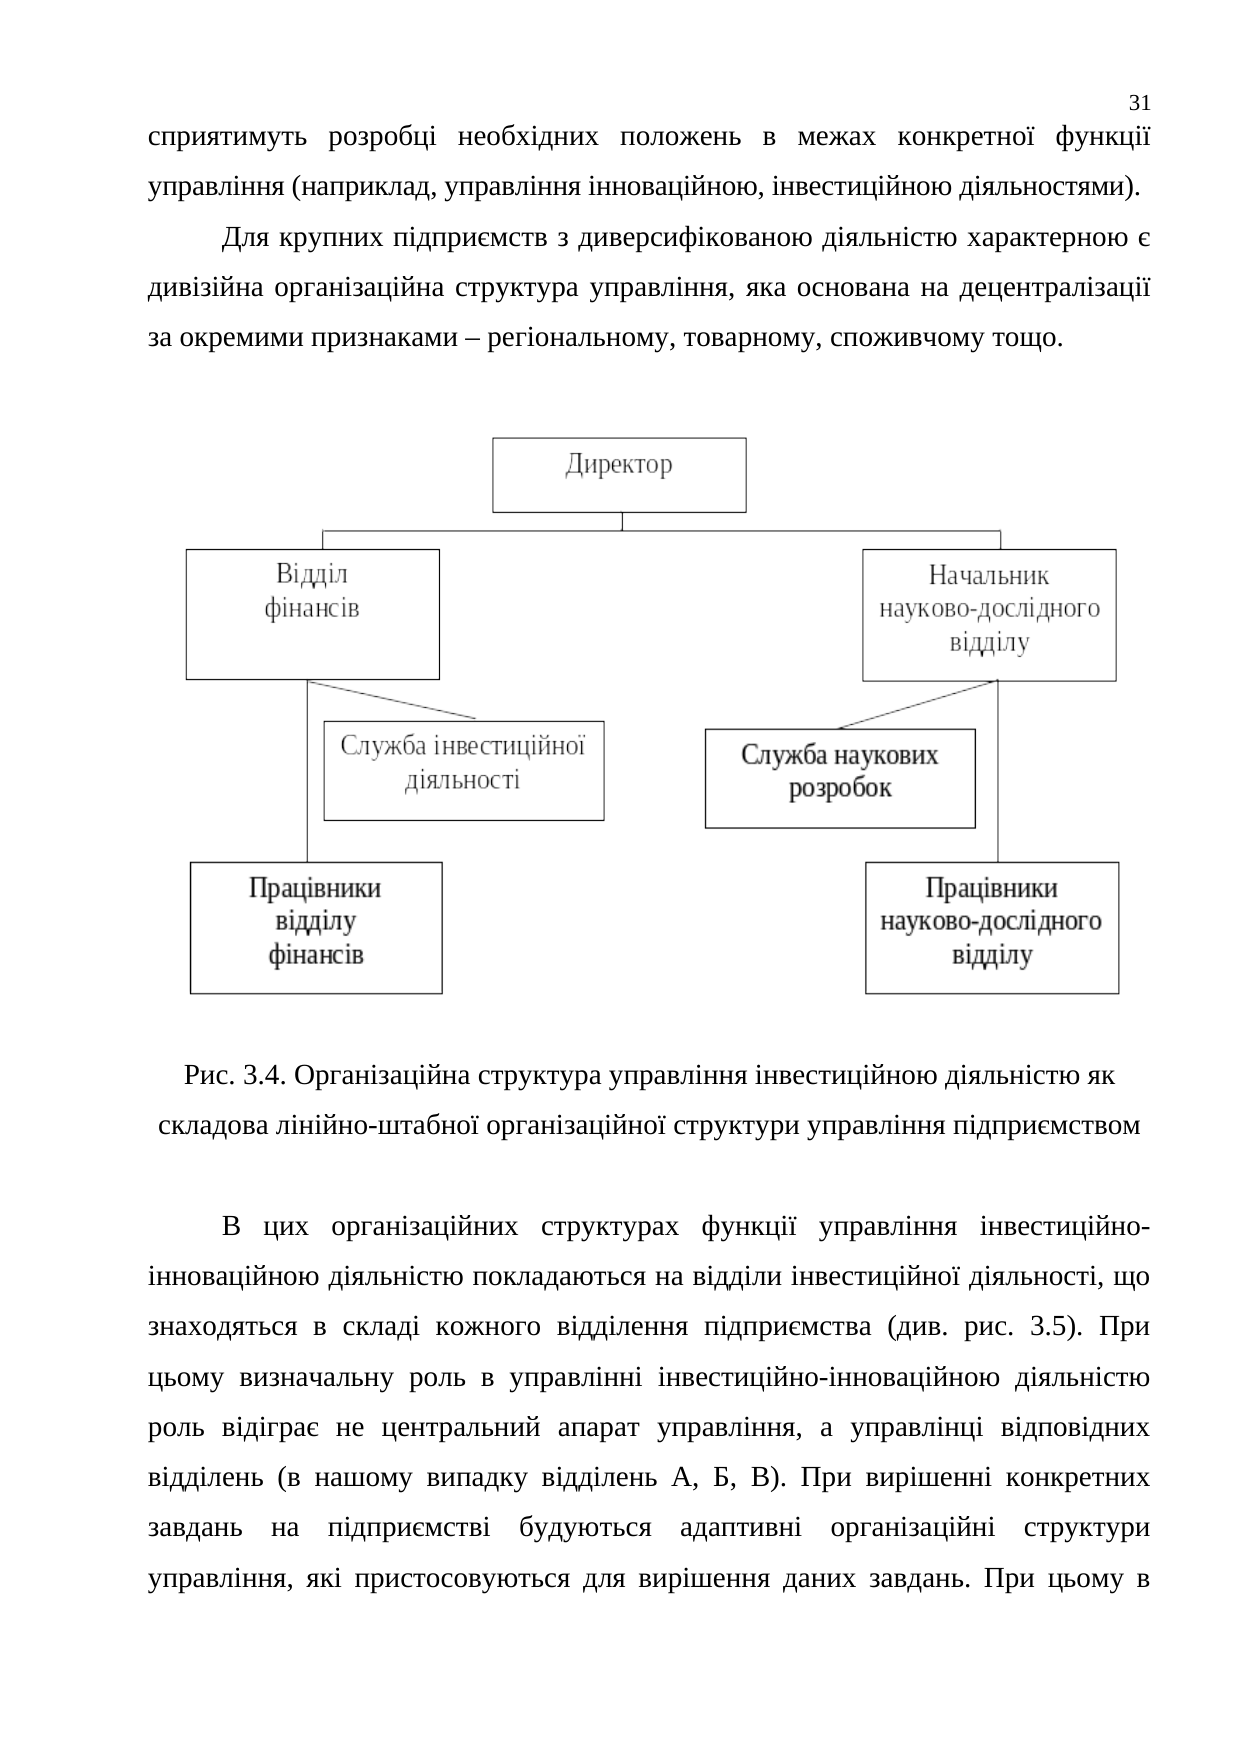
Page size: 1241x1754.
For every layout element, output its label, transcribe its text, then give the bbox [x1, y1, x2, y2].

text Рис. 3.4. Організаційна структура управління інвестиційною діяльністю як складова лінійно-штабної організаційної структури управління підприємством [148, 1057, 1152, 1141]
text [148, 1208, 1152, 1593]
text Для крупних підприємств з диверсифікованою діяльністю характерною є дивізійна організаційна структура управління, яка основана на децентралізації за окремими признаками – регіональному, товарному, споживчому тощо. [148, 219, 1152, 353]
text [148, 118, 1152, 202]
